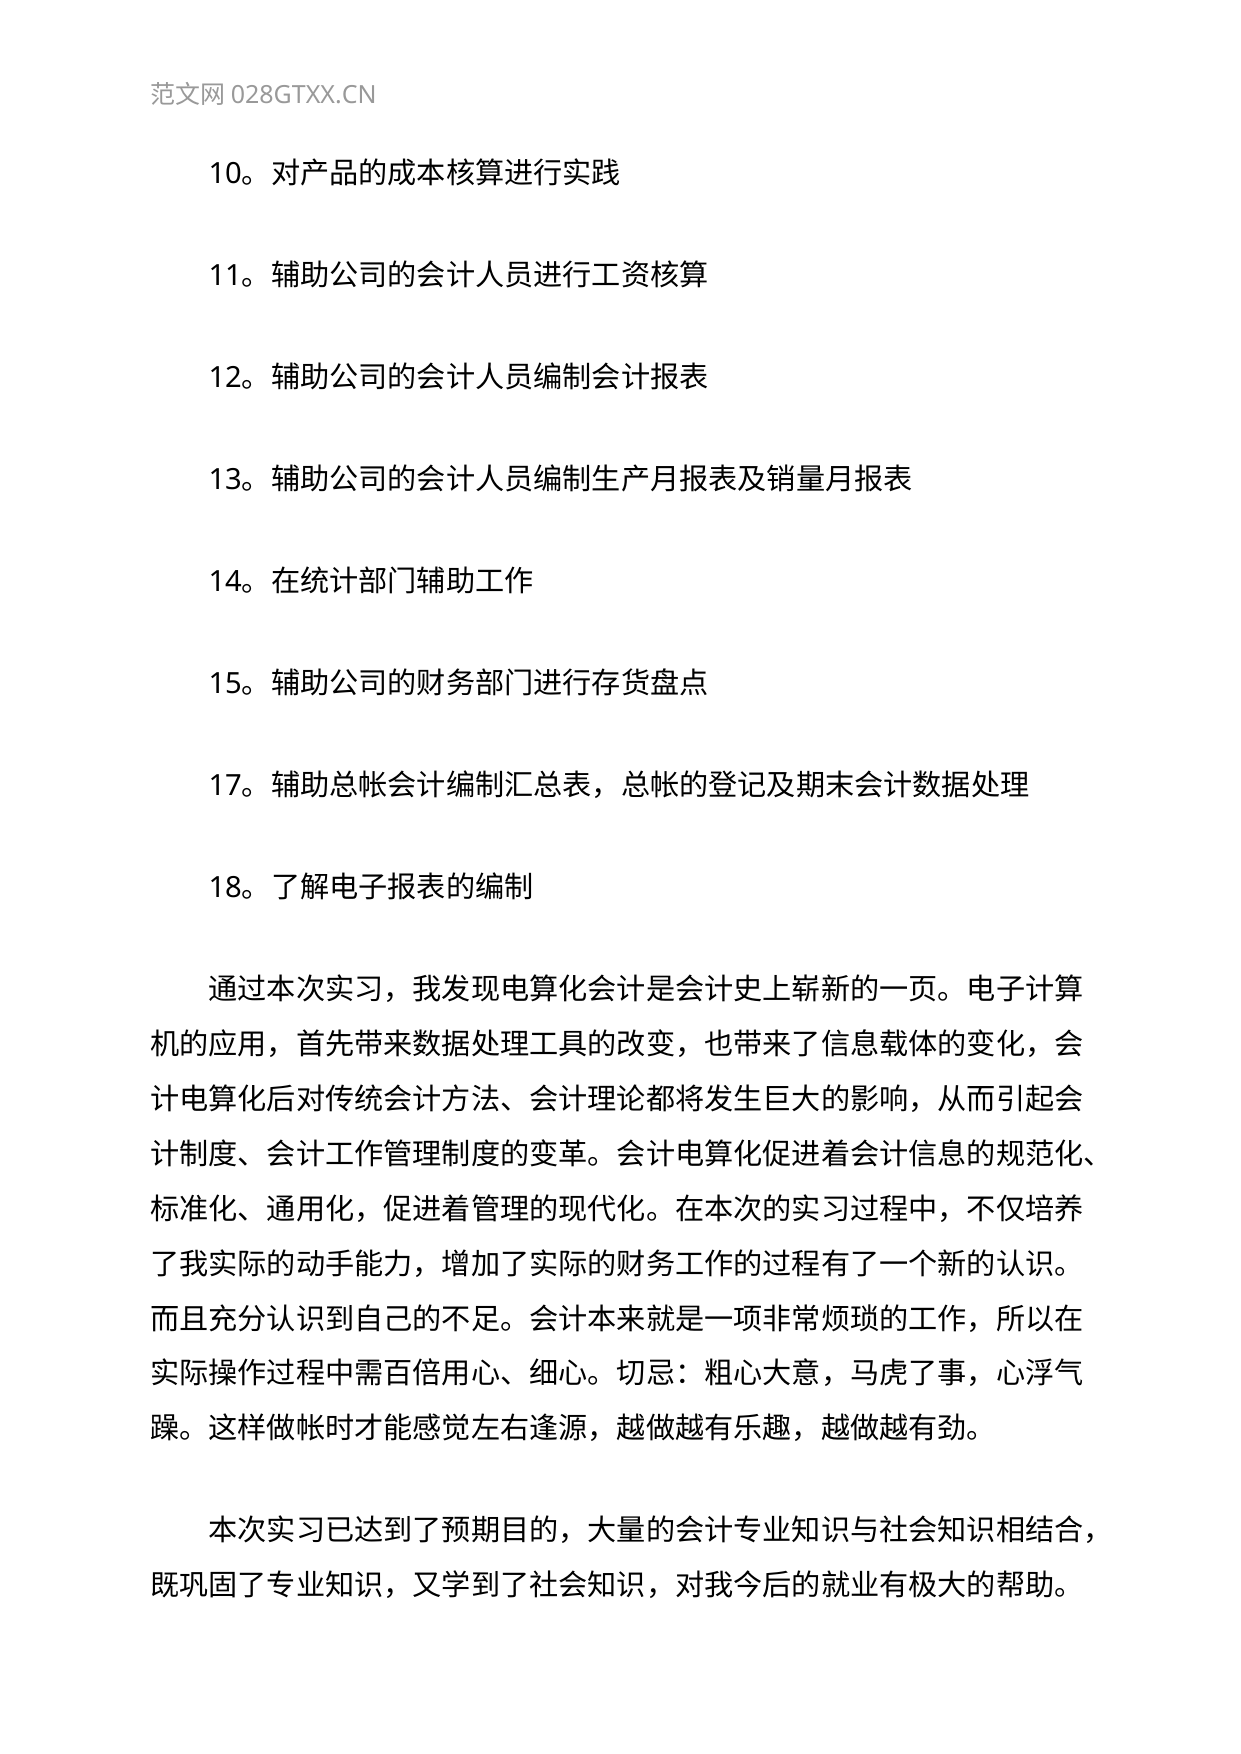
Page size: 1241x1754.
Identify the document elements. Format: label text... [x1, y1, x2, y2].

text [150, 1507, 1090, 1604]
text 12。辅助公司的会计人员编制会计报表 [150, 354, 1090, 396]
text 13。辅助公司的会计人员编制生产月报表及销量月报表 [150, 456, 1090, 498]
text 14。在统计部门辅助工作 [150, 558, 1090, 600]
text 18。了解电子报表的编制 [150, 864, 1090, 906]
text 10。对产品的成本核算进行实践 [150, 150, 1090, 192]
text 17。辅助总帐会计编制汇总表，总帐的登记及期末会计数据处理 [150, 762, 1090, 804]
text 通过本次实习，我发现电算化会计是会计史上崭新的一页。电子计算机的应用，首先带来数据处理工具的改变，也带来了信息载体的变化，会计电算化后对传统会计方法、会计理论都将发生巨大的影响，从而引起会计制度、会计工作管理制度的变革。会计电算化促进着会计信息的规范化、标准化、通用化，促进着管理的现代化。在本次的实习过程中，不仅培养了我实际的动手能力，增加了实际的财务工作的过程有了一个新的认识。而且充分认识到自己的不足。会计本来就是一项非常烦琐的工作，所以在实际操作过程中需百倍用心、细心。切忌：粗心大意，马虎了事，心浮气躁。这样做帐时才能感觉左右逢源，越做越有乐趣，越做越有劲。 [150, 966, 1090, 1447]
text 11。辅助公司的会计人员进行工资核算 [150, 252, 1090, 294]
text 15。辅助公司的财务部门进行存货盘点 [150, 660, 1090, 702]
